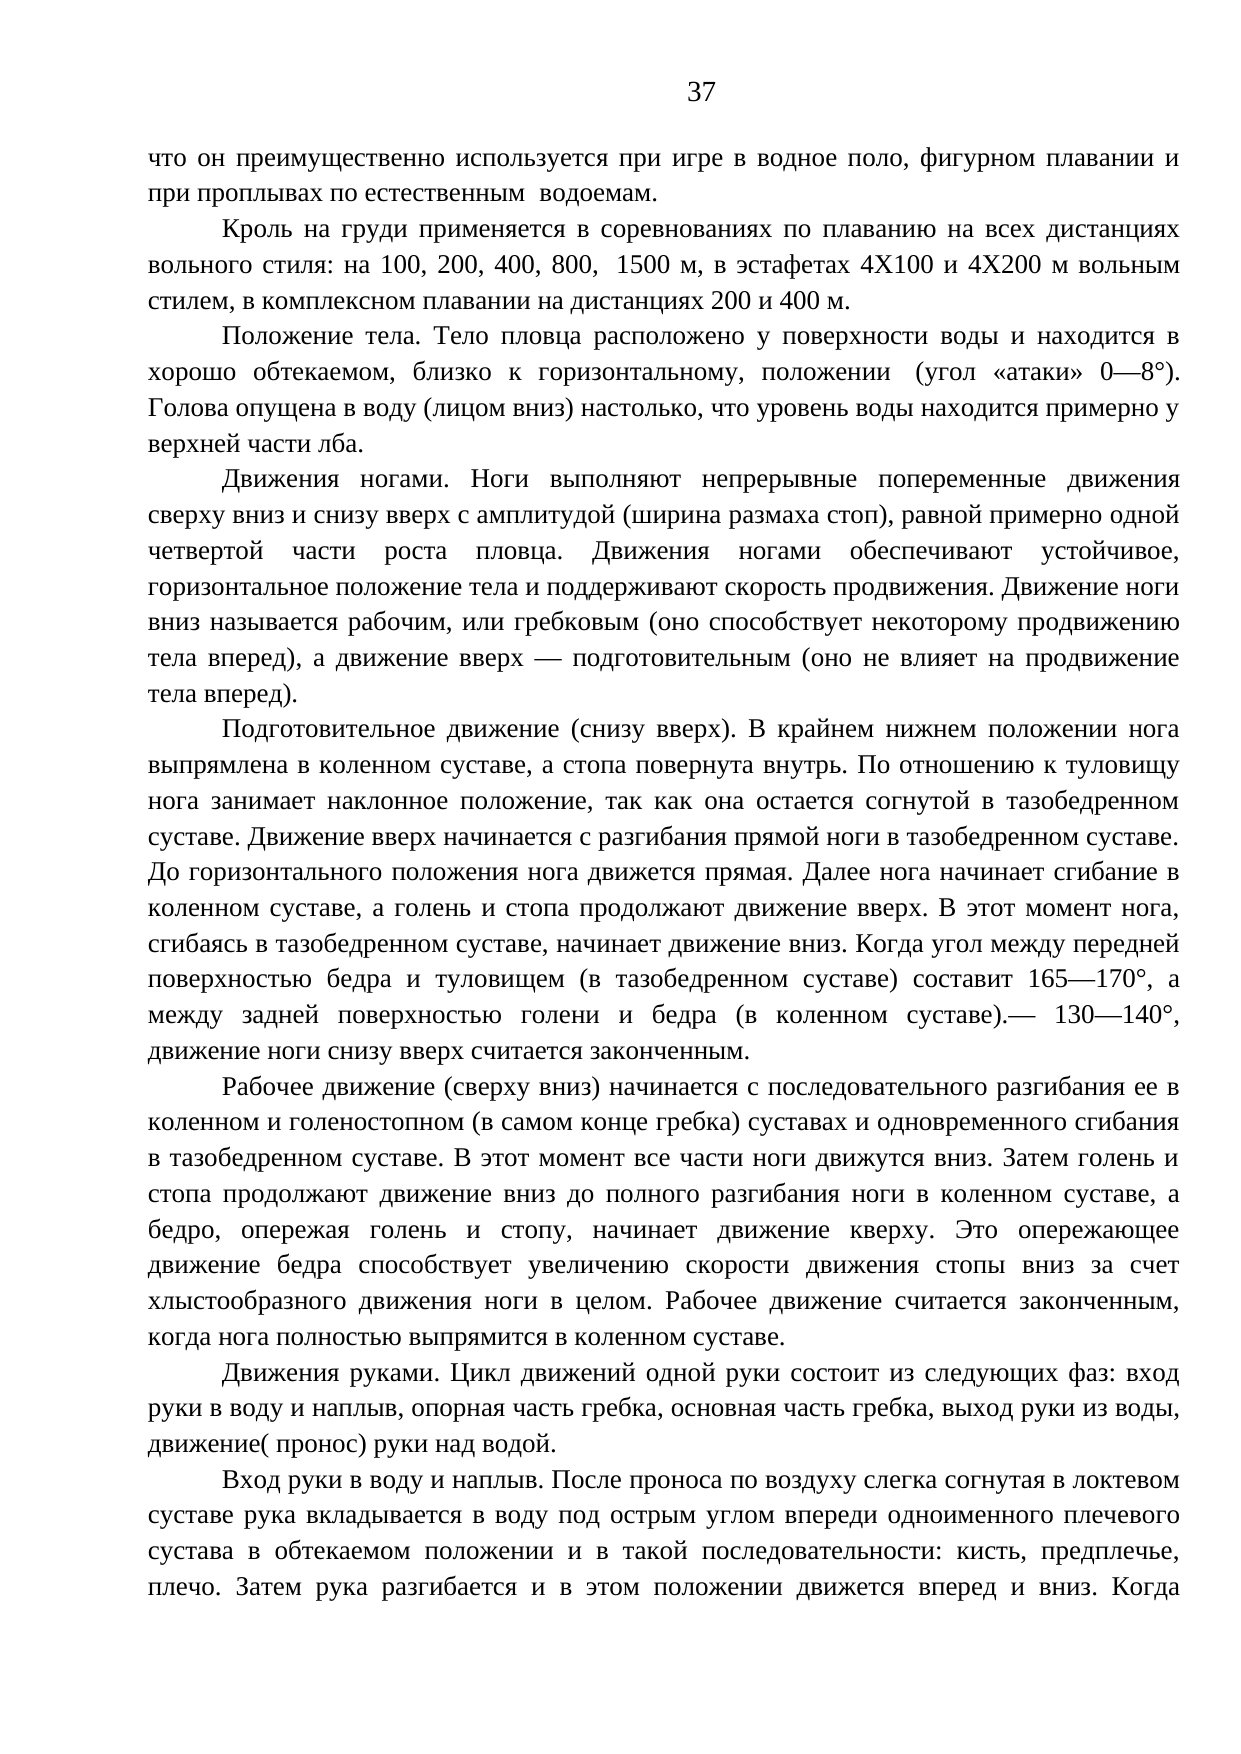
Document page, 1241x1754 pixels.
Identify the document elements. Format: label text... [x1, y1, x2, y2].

text Движения руками. Цикл движений одной руки состоит из следующих фаз: вход руки в воду и наплыв, опорная часть гребка, основная часть гребка, выход руки из воды, движение( пронос) руки над водой. [148, 1356, 1181, 1458]
text Подготовительное движение (снизу вверх). В крайнем нижнем положении нога выпрямлена в коленном суставе, а стопа повернута внутрь. По отношению к туловищу нога занимает наклонное положение, так как она остается согнутой в тазобедренном суставе. Движение вверх начинается с разгибания прямой ноги в тазобедренном суставе. До горизонтального положения нога движется прямая. Далее нога начинает сгибание в коленном суставе, а голень и стопа продолжают движение вверх. В этот момент нога, сгибаясь в тазобедренном суставе, начинает движение вниз. Когда угол между передней поверхностью бедра и туловищем (в тазобедренном суставе) составит 165—170°, а между задней поверхностью голени и бедра (в коленном суставе).— 130—140°, движение ноги снизу вверх считается законченным. [148, 712, 1181, 1065]
text Движения ногами. Ноги выполняют непрерывные попеременные движения сверху вниз и снизу вверх с амплитудой (ширина размаха стоп), равной примерно одной четвертой части роста пловца. Движения ногами обеспечивают устойчивое, горизонтальное положение тела и поддерживают скорость продвижения. Движение ноги вниз называется рабочим, или гребковым (оно способствует некоторому продвижению тела вперед), а движение вверх — подготовительным (оно не влияет на продвижение тела вперед). [148, 462, 1181, 708]
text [148, 1463, 1181, 1601]
text Кроль на груди применяется в соревнованиях по плаванию на всех дистанциях вольного стиля: на 100, 200, 400, 800, 1500 м, в эстафетах 4Х100 и 4Х200 м вольным стилем, в комплексном плавании на дистанциях 200 и 400 м. [148, 212, 1181, 315]
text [148, 141, 1181, 208]
text Рабочее движение (сверху вниз) начинается с последовательного разгибания ее в коленном и голеностопном (в самом конце гребка) суставах и одновременного сгибания в тазобедренном суставе. В этот момент все части ноги движутся вниз. Затем голень и стопа продолжают движение вниз до полного разгибания ноги в коленном суставе, а бедро, опережая голень и стопу, начинает движение кверху. Это опережающее движение бедра способствует увеличению скорости движения стопы вниз за счет хлыстообразного движения ноги в целом. Рабочее движение считается законченным, когда нога полностью выпрямится в коленном суставе. [148, 1070, 1181, 1351]
text Положение тела. Тело пловца расположено у поверхности воды и находится в хорошо обтекаемом, близко к горизонтальному, положении (угол «атаки» 0—8°). Голова опущена в воду (лицом вниз) настолько, что уровень воды находится примерно у верхней части лба. [148, 319, 1181, 458]
